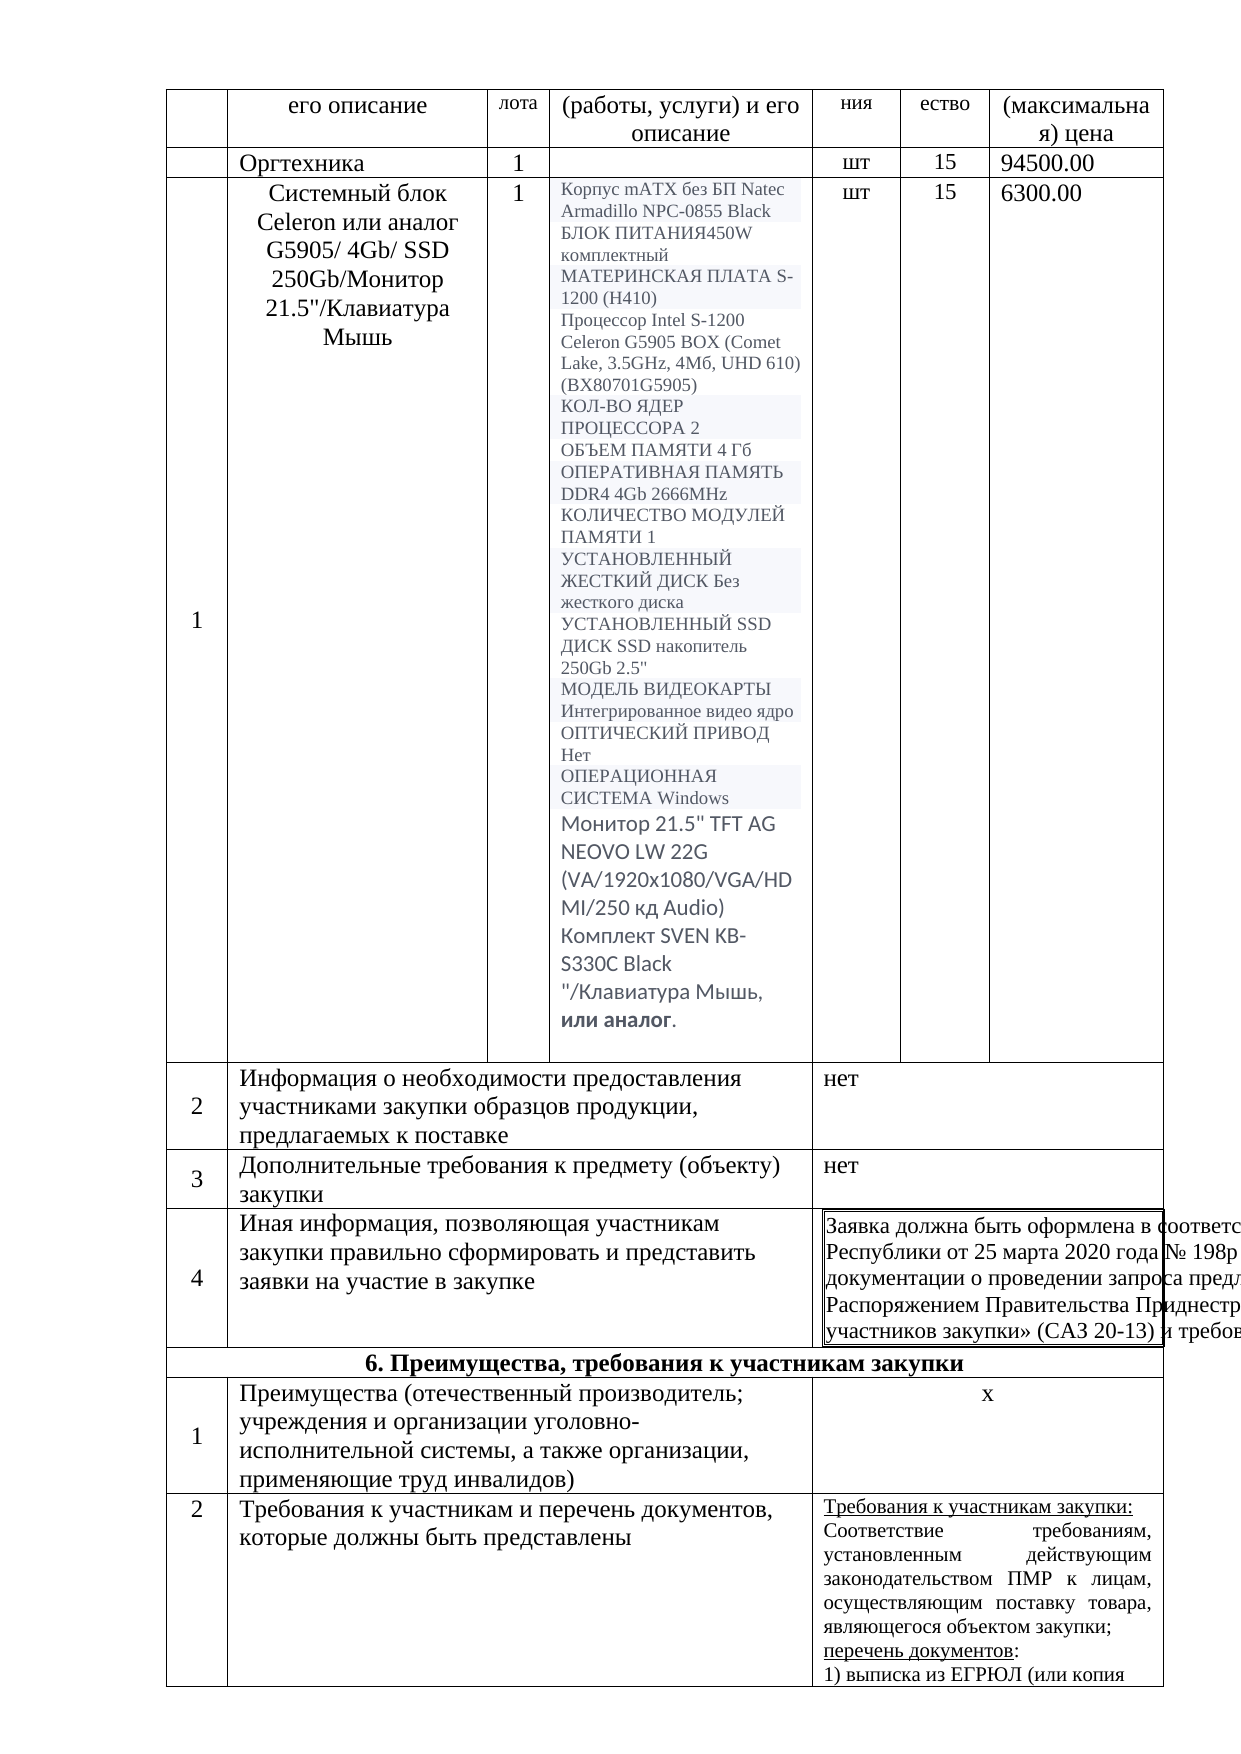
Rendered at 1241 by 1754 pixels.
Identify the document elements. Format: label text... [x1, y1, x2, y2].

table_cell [550, 90, 812, 147]
table_cell шт [813, 178, 900, 1062]
table_cell 2 [167, 1063, 227, 1149]
table_cell 94500.00 [990, 148, 1163, 177]
table_cell 6. Преимущества, требования к участникам закупки [167, 1348, 1163, 1377]
table_cell 2 [167, 1494, 227, 1686]
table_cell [228, 1494, 812, 1686]
table_cell 4 [167, 1209, 227, 1347]
table_cell Информация о необходимости предоставления участниками закупки образцов продукции, предлагаемых к поставке [228, 1063, 812, 1149]
table_cell Иная информация, позволяющая участникам закупки правильно сформировать и представить заявки на участие в закупке [228, 1209, 812, 1347]
table_cell нет [813, 1063, 1163, 1149]
table_cell Дополнительные требования к предмету (объекту) закупки [228, 1150, 812, 1207]
table_cell Ед. измерения [813, 90, 900, 147]
table_cell Корпус mATX без БП Natec Armadillo NPC-0855 Black БЛОК ПИТАНИЯ450W комплектный МАТЕРИНСКАЯ ПЛАТА S-1200 (H410) Процессор Intel S-1200 Celeron G5905 BOX (Comet Lake, 3.5GHz, 4Мб, UHD 610) (BX80701G5905) КОЛ-ВО ЯДЕР ПРОЦЕССОРА 2 ОБЪЕМ ПАМЯТИ 4 Гб ОПЕРАТИВНАЯ ПАМЯТЬ DDR4 4Gb 2666MHz КОЛИЧЕСТВО МОДУЛЕЙ ПАМЯТИ 1 УСТАНОВЛЕННЫЙ ЖЕСТКИЙ ДИСК Без жесткого диска УСТАНОВЛЕННЫЙ SSD ДИСК SSD накопитель 250Gb 2.5" МОДЕЛЬ ВИДЕОКАРТЫ Интегрированное видео ядро ОПТИЧЕСКИЙ ПРИВОД Нет ОПЕРАЦИОННАЯ СИСТЕМА Windows Монитор 21.5" TFT AG NEOVO LW 22G (VA/1920x1080/VGA/HDMI/250 кд Audio) Комплект SVEN KB-S330C Black "/Клавиатура Мышь, или аналог. [550, 178, 812, 1062]
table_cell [990, 90, 1163, 147]
table_cell Системный блок Celeron или аналог G5905/ 4Gb/ SSD 250Gb/Монитор 21.5"/Клавиатура Мышь [228, 178, 487, 1062]
table_cell 1 [167, 178, 227, 1062]
table_cell Количество [901, 90, 989, 147]
table_cell 1 [167, 90, 227, 147]
table_cell 15 [901, 148, 989, 177]
table_cell шт [813, 148, 900, 177]
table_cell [813, 1494, 1163, 1686]
table_cell 1 [488, 178, 549, 1062]
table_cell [228, 90, 487, 147]
table_cell 1 [488, 148, 549, 177]
table_cell нет [813, 1150, 1163, 1207]
table_cell [825, 1212, 1162, 1344]
table_cell х [813, 1378, 1163, 1493]
table_cell [813, 1209, 822, 1347]
table_cell [550, 148, 812, 177]
table_cell 15 [901, 178, 989, 1062]
table_cell Преимущества (отечественный производитель; учреждения и организации уголовно-исполнительной системы, а также организации, применяющие труд инвалидов) [228, 1378, 812, 1493]
table_cell 6300.00 [990, 178, 1163, 1062]
table_cell 1 [167, 1378, 227, 1493]
table_cell [167, 148, 227, 177]
table_cell Оргтехника [228, 148, 487, 177]
table_cell № п/п лота [488, 90, 549, 147]
table_cell 3 [167, 1150, 227, 1207]
